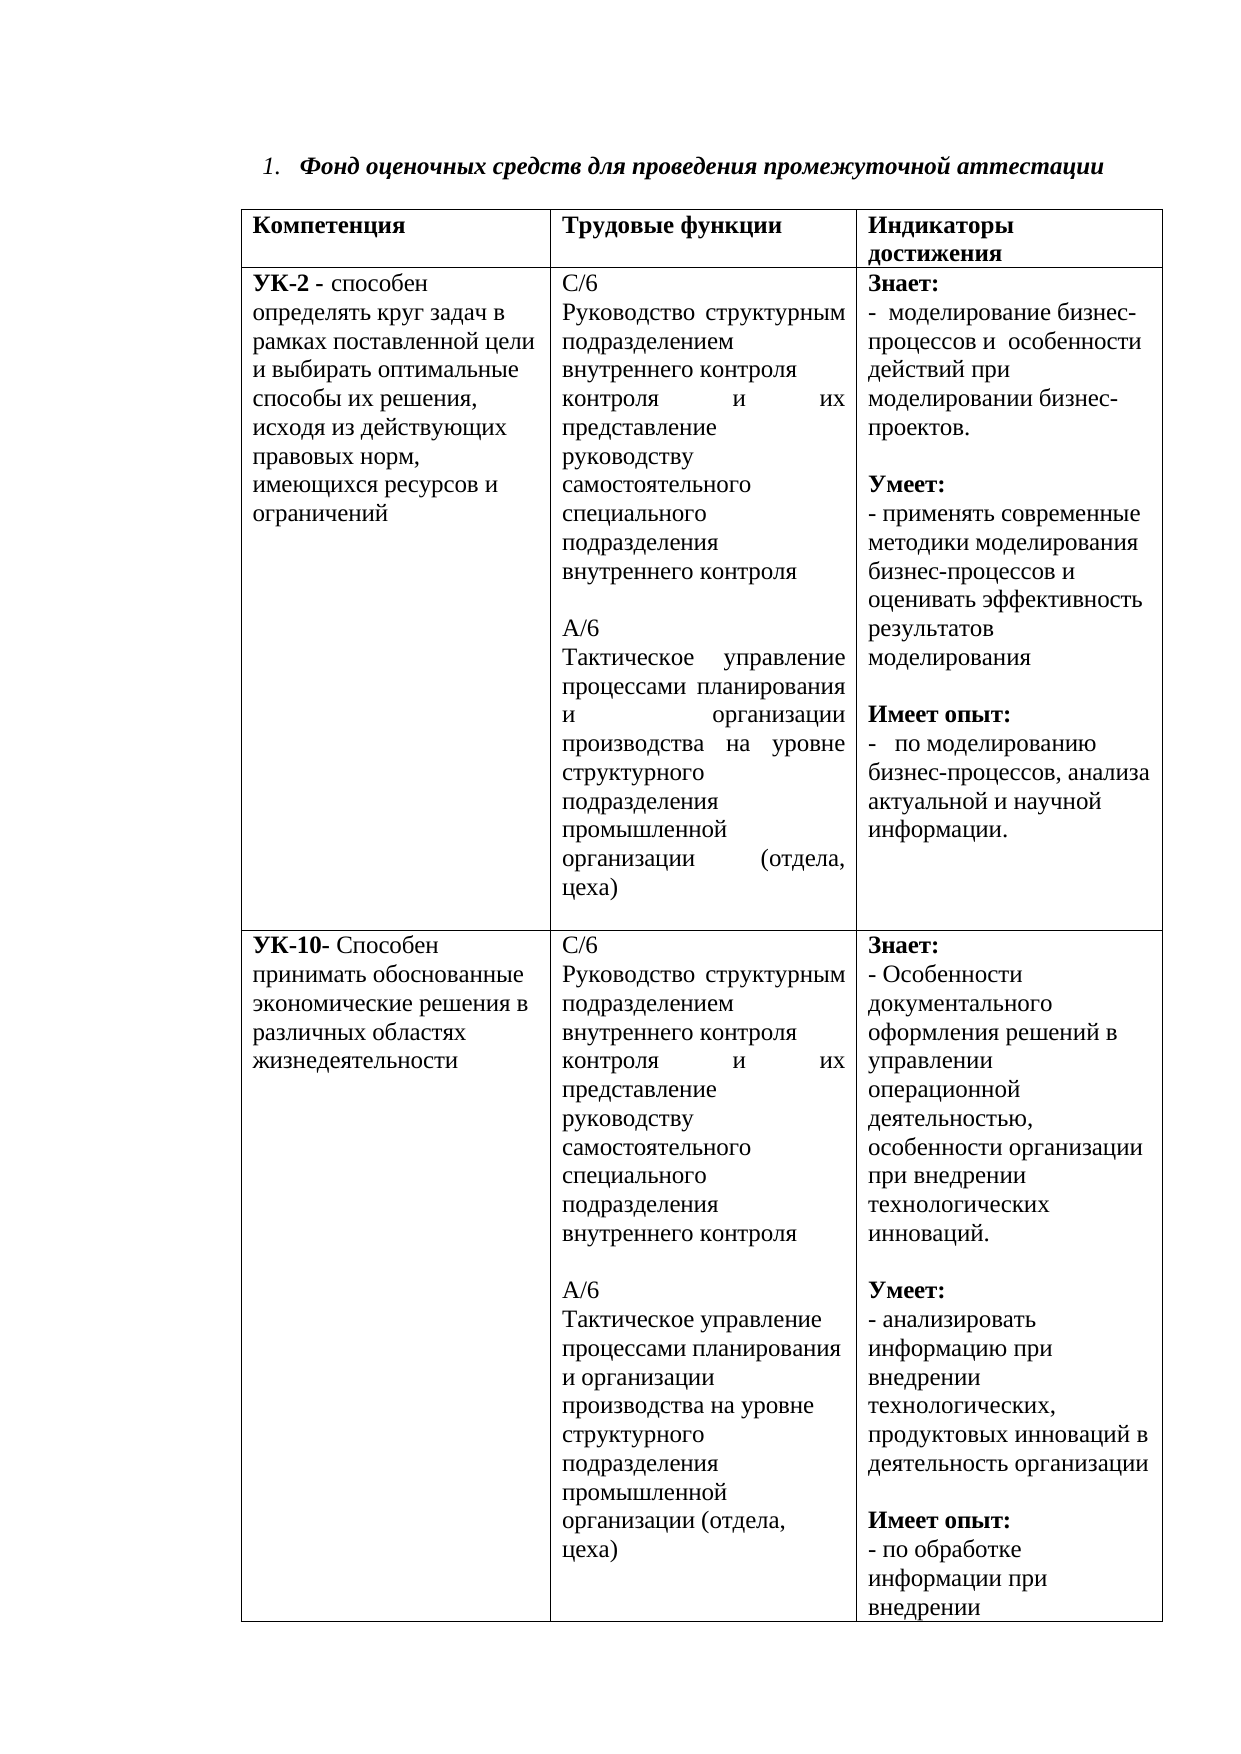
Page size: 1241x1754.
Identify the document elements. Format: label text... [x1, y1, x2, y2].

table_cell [551, 931, 856, 1621]
list Фонд оценочных средств для проведения промежуточной аттестации [215, 151, 1152, 180]
table_header Индикаторы достижения [857, 210, 1162, 267]
table_cell Знает: - моделирование бизнес-процессов и особенности действий при моделировании бизнес-проектов. Умеет: - применять современные методики моделирования бизнес-процессов и оценивать эффективность результатов моделирования Имеет опыт: - по моделированию бизнес-процессов, анализа актуальной и научной информации. [857, 268, 1162, 929]
table_cell УК-2 - способен определять круг задач в рамках поставленной цели и выбирать оптимальные способы их решения, исходя из действующих правовых норм, имеющихся ресурсов и ограничений [242, 268, 550, 929]
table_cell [857, 931, 1162, 1621]
table_header Компетенция [242, 210, 550, 267]
table_header Трудовые функции [551, 210, 856, 267]
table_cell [242, 931, 550, 1621]
